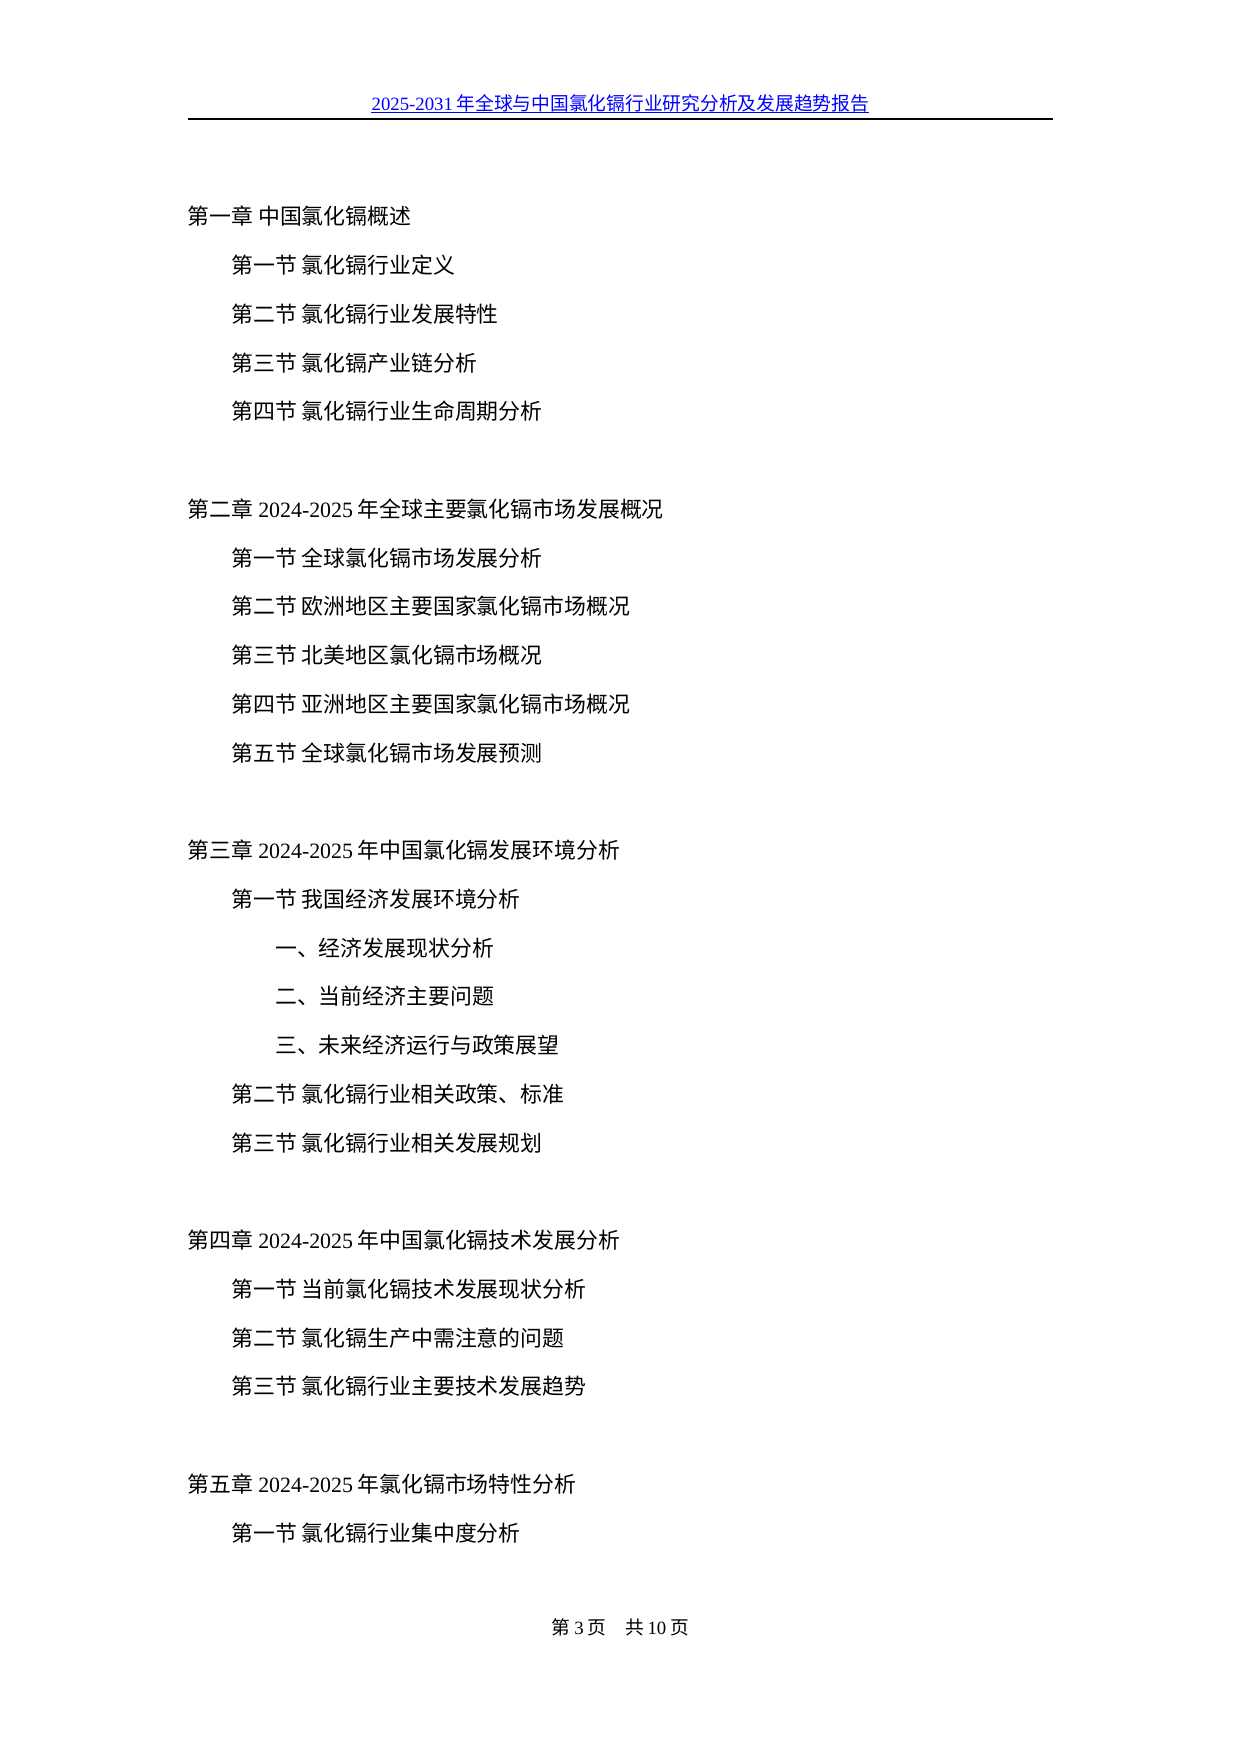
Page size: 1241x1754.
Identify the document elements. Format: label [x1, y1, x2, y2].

text [187, 150, 1053, 1548]
